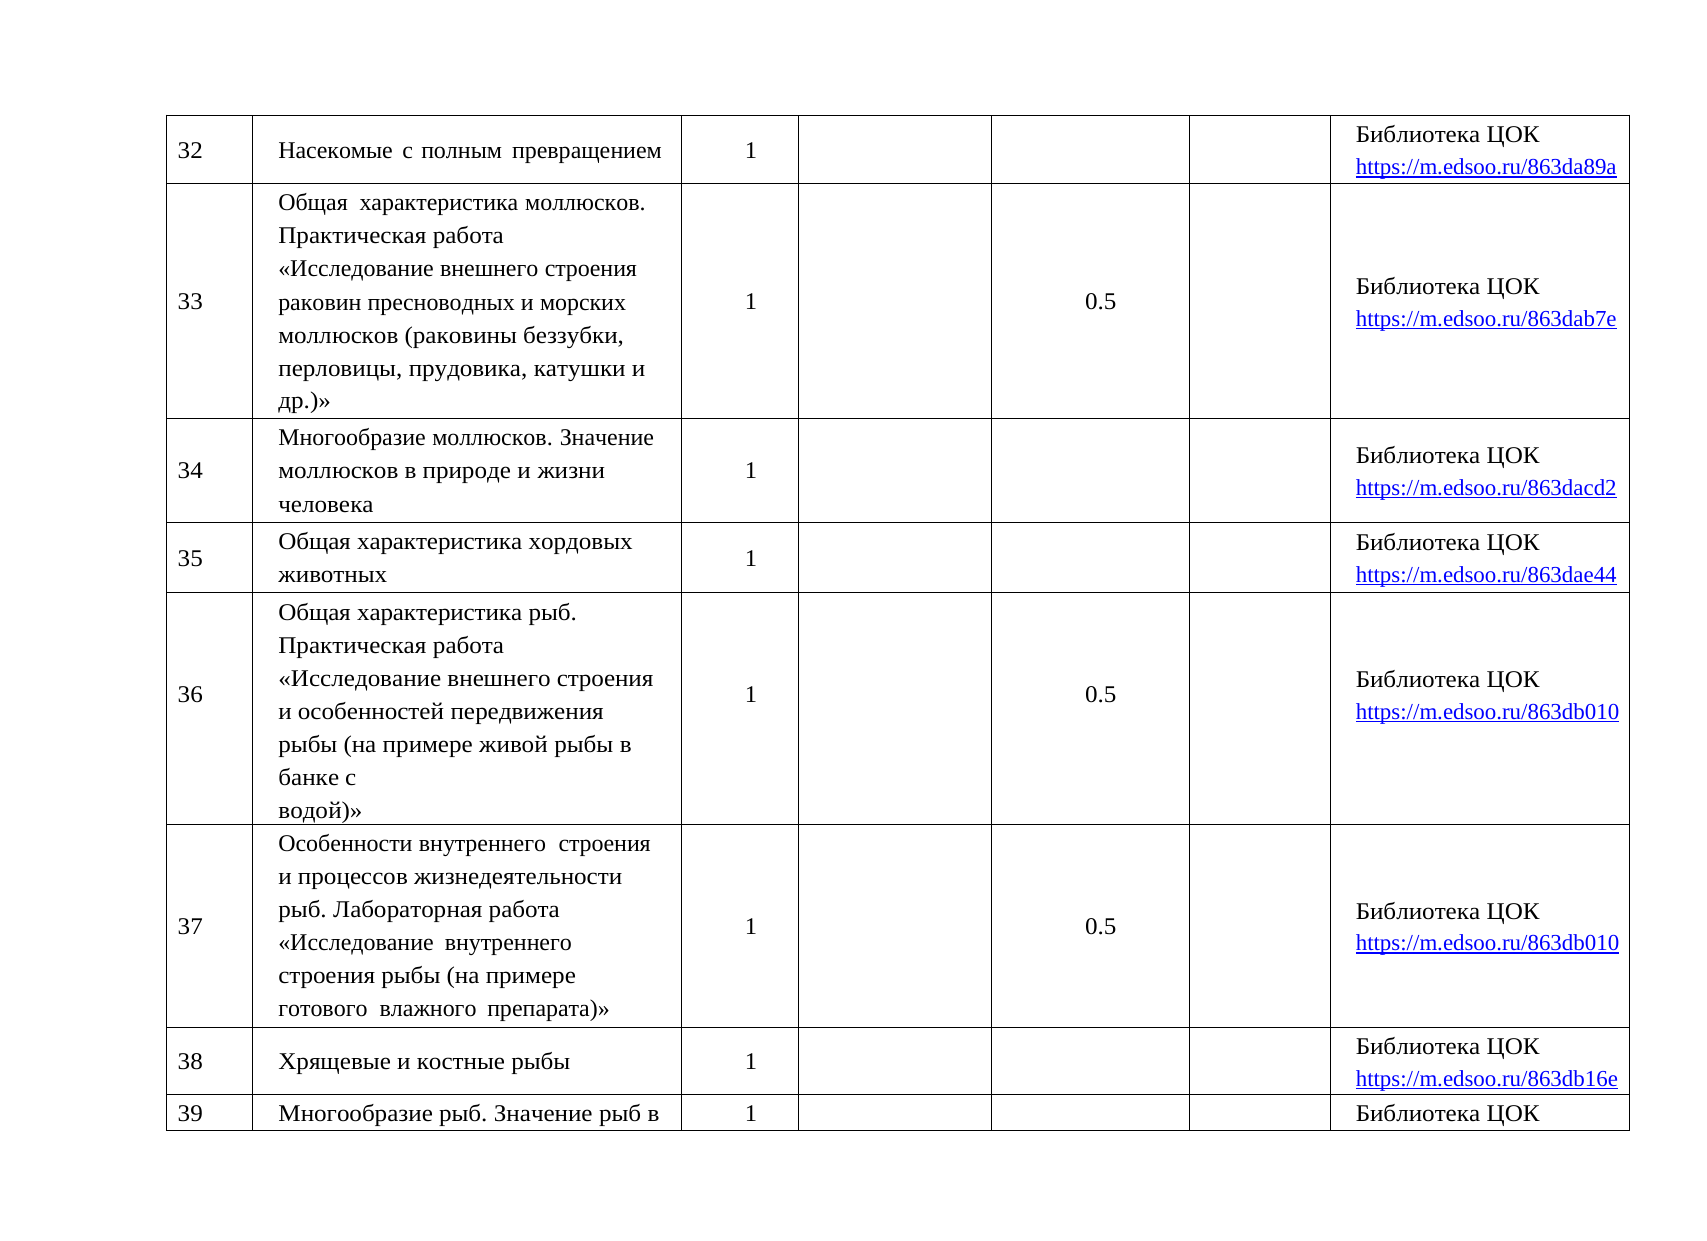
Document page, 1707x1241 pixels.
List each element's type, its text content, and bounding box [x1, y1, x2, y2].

table_cell [1190, 419, 1330, 522]
table_cell Особенности внутреннего строения и процессов жизнедеятельности рыб. Лабораторная работа «Исследование внутреннего строения рыбы (на примере готового влажного препарата)» [253, 825, 681, 1027]
table_cell 35 [167, 523, 252, 592]
table_header Насекомые с полным превращением [253, 116, 681, 183]
table_cell 33 [167, 184, 252, 418]
table_cell [799, 184, 991, 418]
table_cell [992, 1028, 1189, 1094]
table_cell Библиотека ЦОК https://m.edsoo.ru/863dae44 [1331, 523, 1629, 592]
table_cell [1190, 523, 1330, 592]
table_cell [799, 593, 991, 824]
table_cell 34 [167, 419, 252, 522]
table_cell [799, 825, 991, 1027]
table_cell Библиотека ЦОК https://m.edsoo.ru/863db16e [1331, 1028, 1629, 1094]
table_cell [1190, 1095, 1330, 1130]
table_cell Многообразие моллюсков. Значение моллюсков в природе и жизни человека [253, 419, 681, 522]
table_cell Библиотека ЦОК https://m.edsoo.ru/863db010 [1331, 825, 1629, 1027]
table_header [992, 116, 1189, 183]
table_cell [1190, 593, 1330, 824]
table_cell 0.5 [992, 184, 1189, 418]
table_cell [799, 523, 991, 592]
table_cell Общая характеристика моллюсков. Практическая работа «Исследование внешнего строения раковин пресноводных и морских моллюсков (раковины беззубки, перловицы, прудовика, катушки и др.)» [253, 184, 681, 418]
table_cell Библиотека ЦОК https://m.edsoo.ru/863dacd2 [1331, 419, 1629, 522]
table_cell 39 [167, 1095, 252, 1130]
table_cell 1 [682, 1095, 798, 1130]
table_cell 1 [682, 184, 798, 418]
table_cell Многообразие рыб. Значение рыб в [253, 1095, 681, 1130]
table_cell Хрящевые и костные рыбы [253, 1028, 681, 1094]
table_header [799, 116, 991, 183]
table_cell [1190, 1028, 1330, 1094]
table_cell [799, 1028, 991, 1094]
table_cell Библиотека ЦОК https://m.edsoo.ru/863db010 [1331, 593, 1629, 824]
table_cell 37 [167, 825, 252, 1027]
table_cell [799, 419, 991, 522]
table_cell 36 [167, 593, 252, 824]
table_cell 1 [682, 825, 798, 1027]
table_cell [992, 419, 1189, 522]
table_cell [992, 523, 1189, 592]
table_cell [1190, 825, 1330, 1027]
table_cell [799, 1095, 991, 1130]
table_cell 0.5 [992, 825, 1189, 1027]
table_cell [1190, 184, 1330, 418]
table_header 32 [167, 116, 252, 183]
table_cell Библиотека ЦОК https://m.edsoo.ru/863dab7e [1331, 184, 1629, 418]
table_cell 0.5 [992, 593, 1189, 824]
table_header [1190, 116, 1330, 183]
table_cell 1 [682, 1028, 798, 1094]
table_cell Библиотека ЦОК [1331, 1095, 1629, 1130]
table_header Библиотека ЦОК https://m.edsoo.ru/863da89a [1331, 116, 1629, 183]
table_cell Общая характеристика рыб. Практическая работа «Исследование внешнего строения и особенностей передвижения рыбы (на примере живой рыбы в банке с водой)» [253, 593, 681, 824]
table_header 1 [682, 116, 798, 183]
table_cell 38 [167, 1028, 252, 1094]
table_cell [992, 1095, 1189, 1130]
table_cell 1 [682, 523, 798, 592]
table_cell Общая характеристика хордовых животных [253, 523, 681, 592]
table_cell 1 [682, 593, 798, 824]
table_cell 1 [682, 419, 798, 522]
